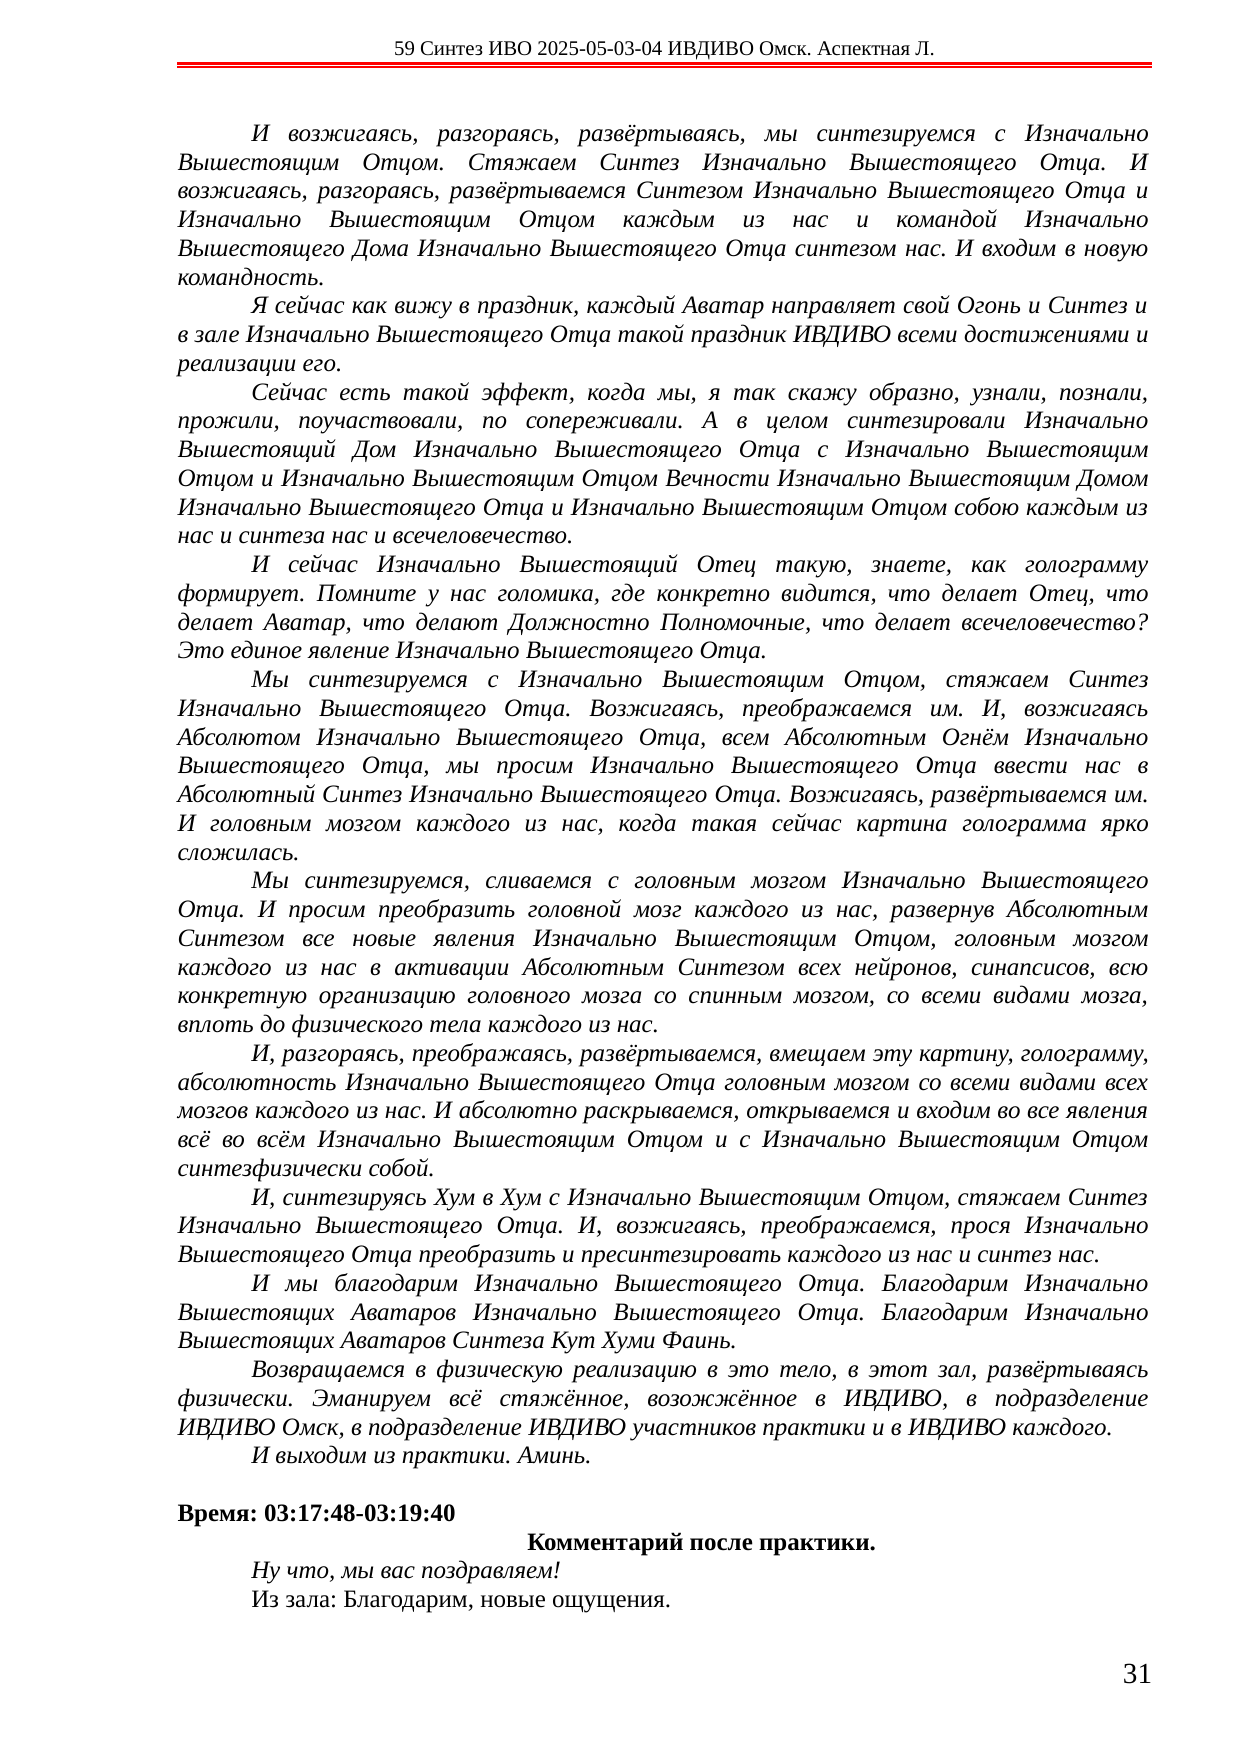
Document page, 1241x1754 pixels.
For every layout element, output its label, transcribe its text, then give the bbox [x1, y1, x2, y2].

text Мы синтезируемся, сливаемся с головным мозгом Изначально Вышестоящего Отца. И просим преобразить головной мозг каждого из нас, развернув Абсолютным Синтезом все новые явления Изначально Вышестоящим Отцом, головным мозгом каждого из нас в активации Абсолютным Синтезом всех нейронов, синапсисов, всю конкретную организацию головного мозга со спинным мозгом, со всеми видами мозга, вплоть до физического тела каждого из нас. [177, 866, 1152, 1038]
text Из зала: Благодарим, новые ощущения. [177, 1584, 1152, 1613]
text И мы благодарим Изначально Вышестоящего Отца. Благодарим Изначально Вышестоящих Аватаров Изначально Вышестоящего Отца. Благодарим Изначально Вышестоящих Аватаров Синтеза Кут Хуми Фаинь. [177, 1268, 1152, 1354]
text Время: 03:17:48-03:19:40 [177, 1498, 1152, 1527]
text Я сейчас как вижу в праздник, каждый Аватар направляет свой Огонь и Синтез и в зале Изначально Вышестоящего Отца такой праздник ИВДИВО всеми достижениями и реализации его. [177, 291, 1152, 377]
text Ну что, мы вас поздравляем! [177, 1556, 1152, 1584]
text Мы синтезируемся с Изначально Вышестоящим Отцом, стяжаем Синтез Изначально Вышестоящего Отца. Возжигаясь, преображаемся им. И, возжигаясь Абсолютом Изначально Вышестоящего Отца, всем Абсолютным Огнём Изначально Вышестоящего Отца, мы просим Изначально Вышестоящего Отца ввести нас в Абсолютный Синтез Изначально Вышестоящего Отца. Возжигаясь, развёртываемся им. И головным мозгом каждого из нас, когда такая сейчас картина голограмма ярко сложилась. [177, 664, 1152, 866]
text И возжигаясь, разгораясь, развёртываясь, мы синтезируемся с Изначально Вышестоящим Отцом. Стяжаем Синтез Изначально Вышестоящего Отца. И возжигаясь, разгораясь, развёртываемся Синтезом Изначально Вышестоящего Отца и Изначально Вышестоящим Отцом каждым из нас и командой Изначально Вышестоящего Дома Изначально Вышестоящего Отца синтезом нас. И входим в новую командность. [177, 118, 1152, 291]
text И сейчас Изначально Вышестоящий Отец такую, знаете, как голограмму формирует. Помните у нас голомика, где конкретно видится, что делает Отец, что делает Аватар, что делают Должностно Полномочные, что делает всечеловечество? Это единое явление Изначально Вышестоящего Отца. [177, 549, 1152, 664]
text Возвращаемся в физическую реализацию в это тело, в этот зал, развёртываясь физически. Эманируем всё стяжённое, возожжённое в ИВДИВО, в подразделение ИВДИВО Омск, в подразделение ИВДИВО участников практики и в ИВДИВО каждого. [177, 1354, 1152, 1441]
text И, разгораясь, преображаясь, развёртываемся, вмещаем эту картину, голограмму, абсолютность Изначально Вышестоящего Отца головным мозгом со всеми видами всех мозгов каждого из нас. И абсолютно раскрываемся, открываемся и входим во все явления всё во всём Изначально Вышестоящим Отцом и с Изначально Вышестоящим Отцом синтезфизически собой. [177, 1038, 1152, 1182]
text И выходим из практики. Аминь. [177, 1441, 1152, 1469]
text И, синтезируясь Хум в Хум с Изначально Вышестоящим Отцом, стяжаем Синтез Изначально Вышестоящего Отца. И, возжигаясь, преображаемся, прося Изначально Вышестоящего Отца преобразить и пресинтезировать каждого из нас и синтез нас. [177, 1182, 1152, 1268]
text Сейчас есть такой эффект, когда мы, я так скажу образно, узнали, познали, прожили, поучаствовали, по сопереживали. А в целом синтезировали Изначально Вышестоящий Дом Изначально Вышестоящего Отца с Изначально Вышестоящим Отцом и Изначально Вышестоящим Отцом Вечности Изначально Вышестоящим Домом Изначально Вышестоящего Отца и Изначально Вышестоящим Отцом собою каждым из нас и синтеза нас и всечеловечество. [177, 377, 1152, 549]
text Комментарий после практики. [177, 1527, 1152, 1556]
